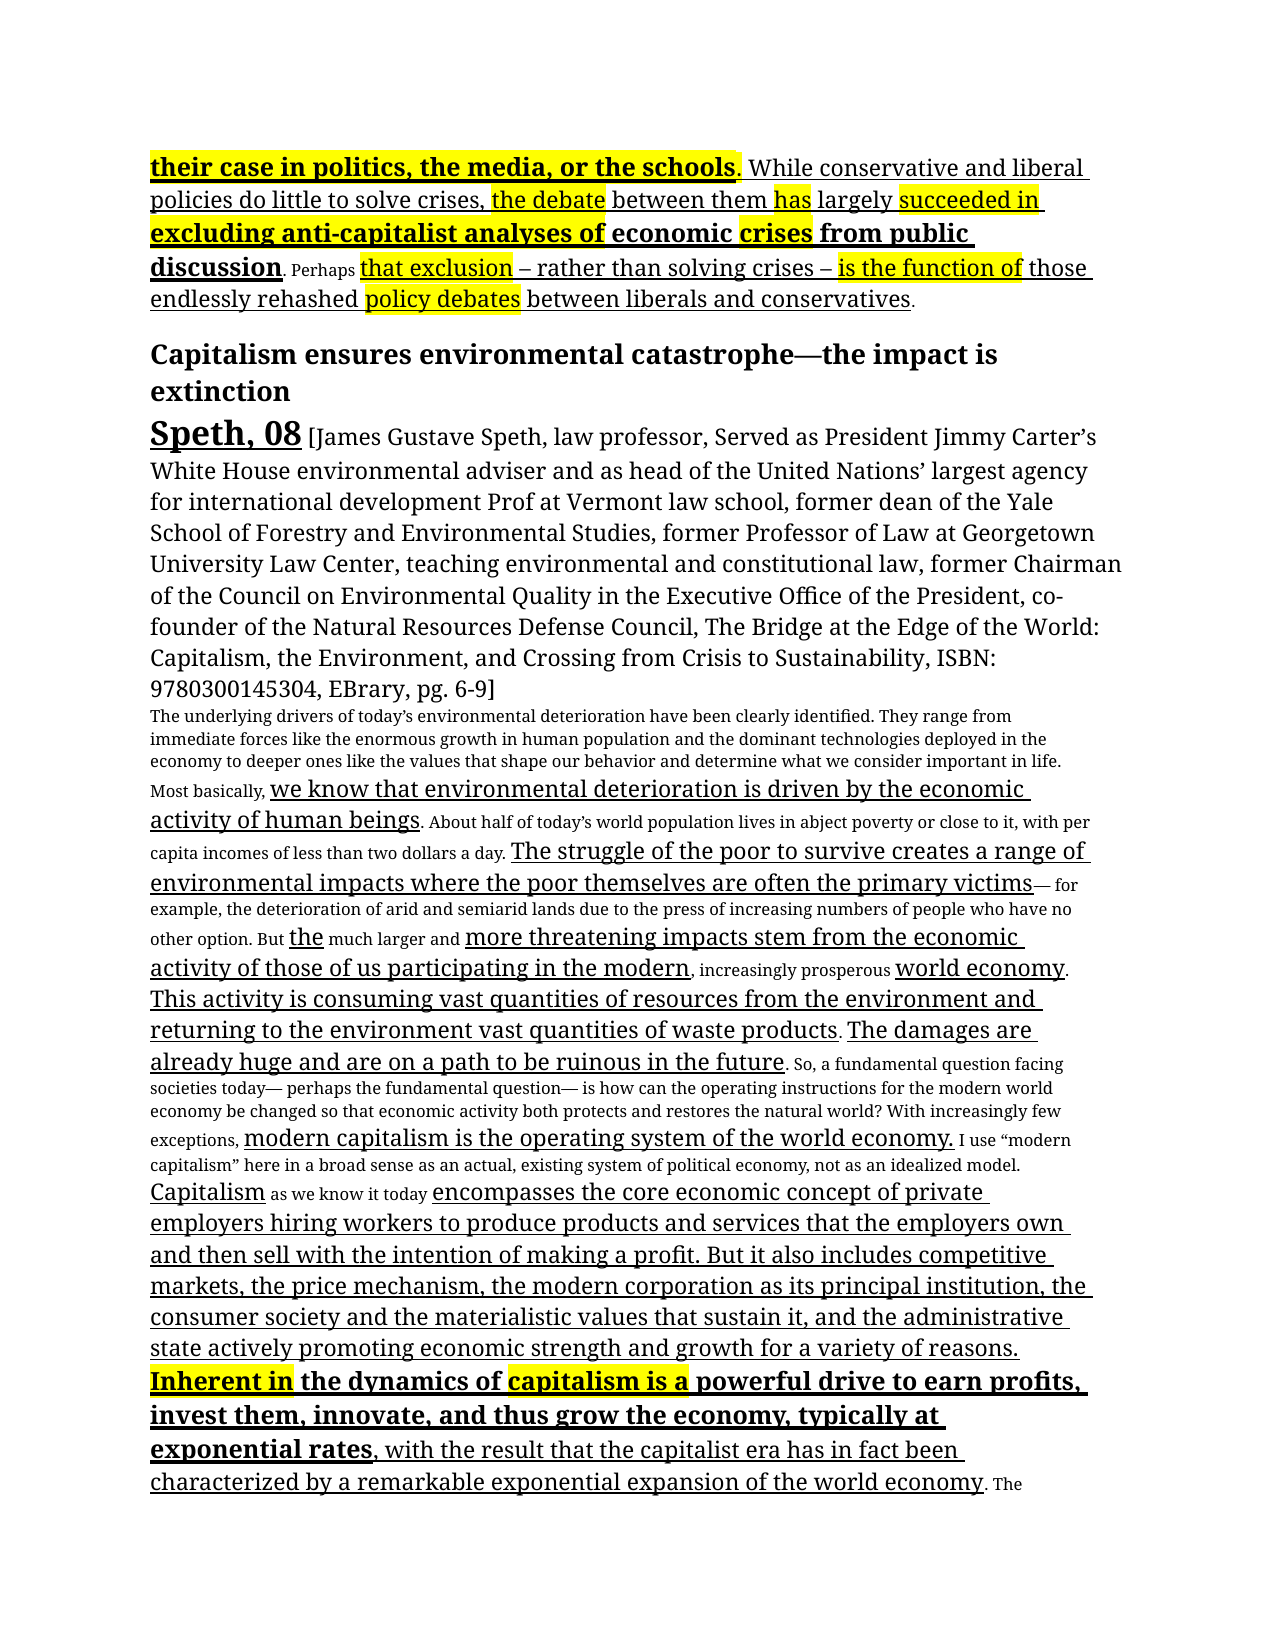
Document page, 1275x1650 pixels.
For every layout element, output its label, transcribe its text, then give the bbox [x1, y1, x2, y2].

text Speth, 08 [James Gustave Speth, law professor, Served as President Jimmy Carter’s White House environmental adviser and as head of the United Nations’ largest agency for international development Prof at Vermont law school, former dean of the Yale School of Forestry and Environmental Studies, former Professor of Law at Georgetown University Law Center, teaching environmental and constitutional law, former Chairman of the Council on Environmental Quality in the Executive Office of the President, co-founder of the Natural Resources Defense Council, The Bridge at the Edge of the World: Capitalism, the Environment, and Crossing from Crisis to Sustainability, ISBN: 9780300145304, EBrary, pg. 6-9] [150, 409, 1125, 705]
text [150, 705, 1095, 1497]
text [150, 150, 1095, 315]
subtitle Capitalism ensures environmental catastrophe—the impact is extinction [150, 336, 1125, 409]
